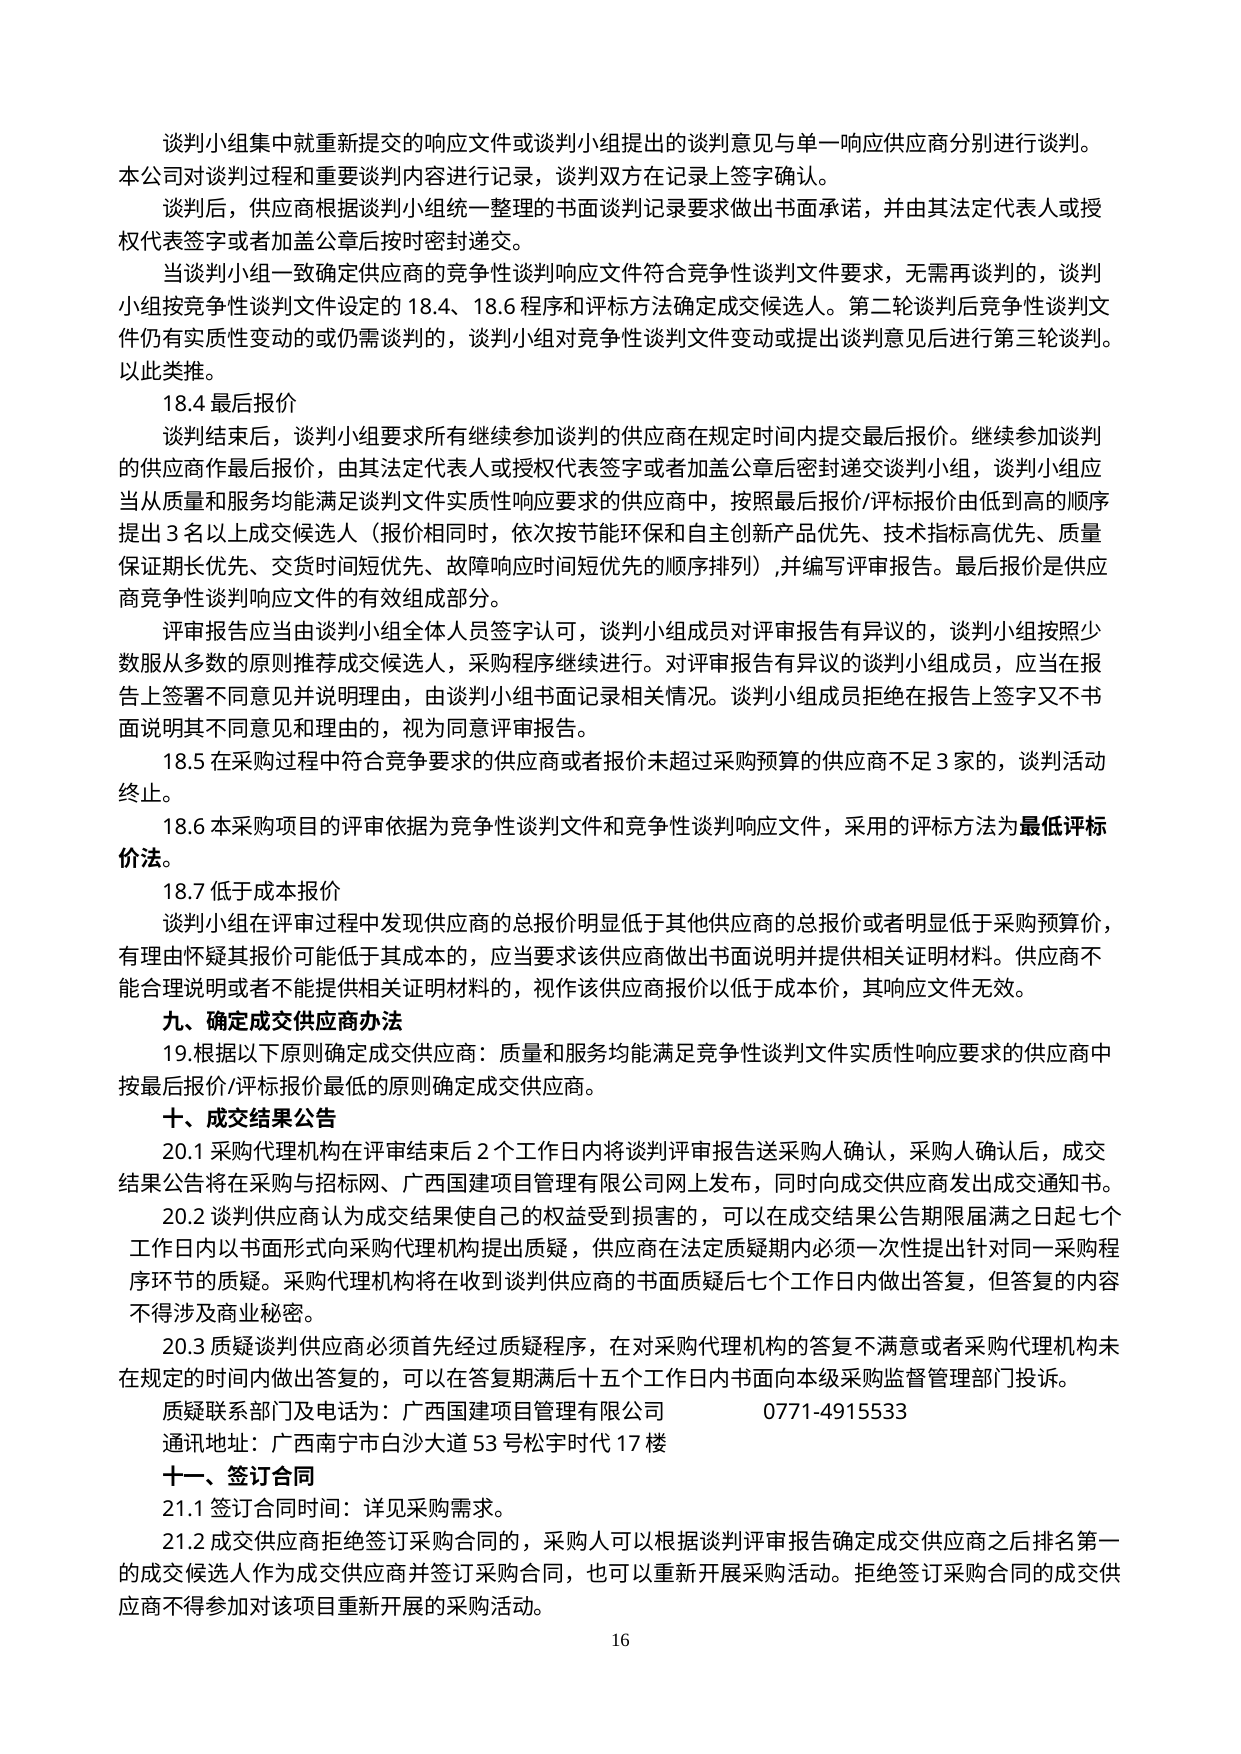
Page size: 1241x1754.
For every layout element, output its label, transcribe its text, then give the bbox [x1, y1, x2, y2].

text 评审报告应当由谈判小组全体人员签字认可，谈判小组成员对评审报告有异议的，谈判小组按照少数服从多数的原则推荐成交候选人，采购程序继续进行。对评审报告有异议的谈判小组成员，应当在报告上签署不同意见并说明理由，由谈判小组书面记录相关情况。谈判小组成员拒绝在报告上签字又不书面说明其不同意见和理由的，视为同意评审报告。 [118, 613, 1122, 743]
text 十一、签订合同 [118, 1458, 1122, 1491]
text 十、成交结果公告 [118, 1101, 1122, 1133]
text 18.5在采购过程中符合竞争要求的供应商或者报价未超过采购预算的供应商不足3家的，谈判活动终止。 [118, 743, 1122, 808]
text 18.4最后报价 [118, 386, 1122, 418]
text 20.2谈判供应商认为成交结果使自己的权益受到损害的，可以在成交结果公告期限届满之日起七个工作日内以书面形式向采购代理机构提出质疑，供应商在法定质疑期内必须一次性提出针对同一采购程序环节的质疑。采购代理机构将在收到谈判供应商的书面质疑后七个工作日内做出答复，但答复的内容不得涉及商业秘密。 [129, 1198, 1122, 1328]
text 18.6本采购项目的评审依据为竞争性谈判文件和竞争性谈判响应文件，采用的评标方法为最低评标价法。 [118, 808, 1122, 873]
text 当谈判小组一致确定供应商的竞争性谈判响应文件符合竞争性谈判文件要求，无需再谈判的，谈判小组按竞争性谈判文件设定的18.4、18.6程序和评标方法确定成交候选人。第二轮谈判后竞争性谈判文件仍有实质性变动的或仍需谈判的，谈判小组对竞争性谈判文件变动或提出谈判意见后进行第三轮谈判。以此类推。 [118, 256, 1122, 386]
text 21.1签订合同时间：详见采购需求。 [118, 1491, 1122, 1523]
text 谈判后，供应商根据谈判小组统一整理的书面谈判记录要求做出书面承诺，并由其法定代表人或授权代表签字或者加盖公章后按时密封递交。 [118, 191, 1122, 256]
text 谈判小组在评审过程中发现供应商的总报价明显低于其他供应商的总报价或者明显低于采购预算价，有理由怀疑其报价可能低于其成本的，应当要求该供应商做出书面说明并提供相关证明材料。供应商不能合理说明或者不能提供相关证明材料的，视作该供应商报价以低于成本价，其响应文件无效。 [118, 906, 1122, 1003]
text 19.根据以下原则确定成交供应商：质量和服务均能满足竞争性谈判文件实质性响应要求的供应商中按最后报价/评标报价最低的原则确定成交供应商。 [118, 1036, 1122, 1101]
text 18.7低于成本报价 [118, 873, 1122, 906]
text 九、确定成交供应商办法 [118, 1003, 1122, 1036]
text 21.2成交供应商拒绝签订采购合同的，采购人可以根据谈判评审报告确定成交供应商之后排名第一的成交候选人作为成交供应商并签订采购合同，也可以重新开展采购活动。拒绝签订采购合同的成交供应商不得参加对该项目重新开展的采购活动。 [118, 1523, 1122, 1621]
text 质疑联系部门及电话为：广西国建项目管理有限公司 0771-4915533 [118, 1393, 1122, 1426]
text 谈判结束后，谈判小组要求所有继续参加谈判的供应商在规定时间内提交最后报价。继续参加谈判的供应商作最后报价，由其法定代表人或授权代表签字或者加盖公章后密封递交谈判小组，谈判小组应当从质量和服务均能满足谈判文件实质性响应要求的供应商中，按照最后报价/评标报价由低到高的顺序提出3名以上成交候选人（报价相同时，依次按节能环保和自主创新产品优先、技术指标高优先、质量保证期长优先、交货时间短优先、故障响应时间短优先的顺序排列）,并编写评审报告。最后报价是供应商竞争性谈判响应文件的有效组成部分。 [118, 418, 1122, 613]
text 20.1采购代理机构在评审结束后2个工作日内将谈判评审报告送采购人确认，采购人确认后，成交结果公告将在采购与招标网、广西国建项目管理有限公司网上发布，同时向成交供应商发出成交通知书。 [118, 1133, 1122, 1198]
text 谈判小组集中就重新提交的响应文件或谈判小组提出的谈判意见与单一响应供应商分别进行谈判。本公司对谈判过程和重要谈判内容进行记录，谈判双方在记录上签字确认。 [118, 126, 1122, 191]
text 20.3质疑谈判供应商必须首先经过质疑程序，在对采购代理机构的答复不满意或者采购代理机构未在规定的时间内做出答复的，可以在答复期满后十五个工作日内书面向本级采购监督管理部门投诉。 [118, 1328, 1122, 1393]
text 通讯地址：广西南宁市白沙大道53号松宇时代17楼 [118, 1426, 1122, 1458]
